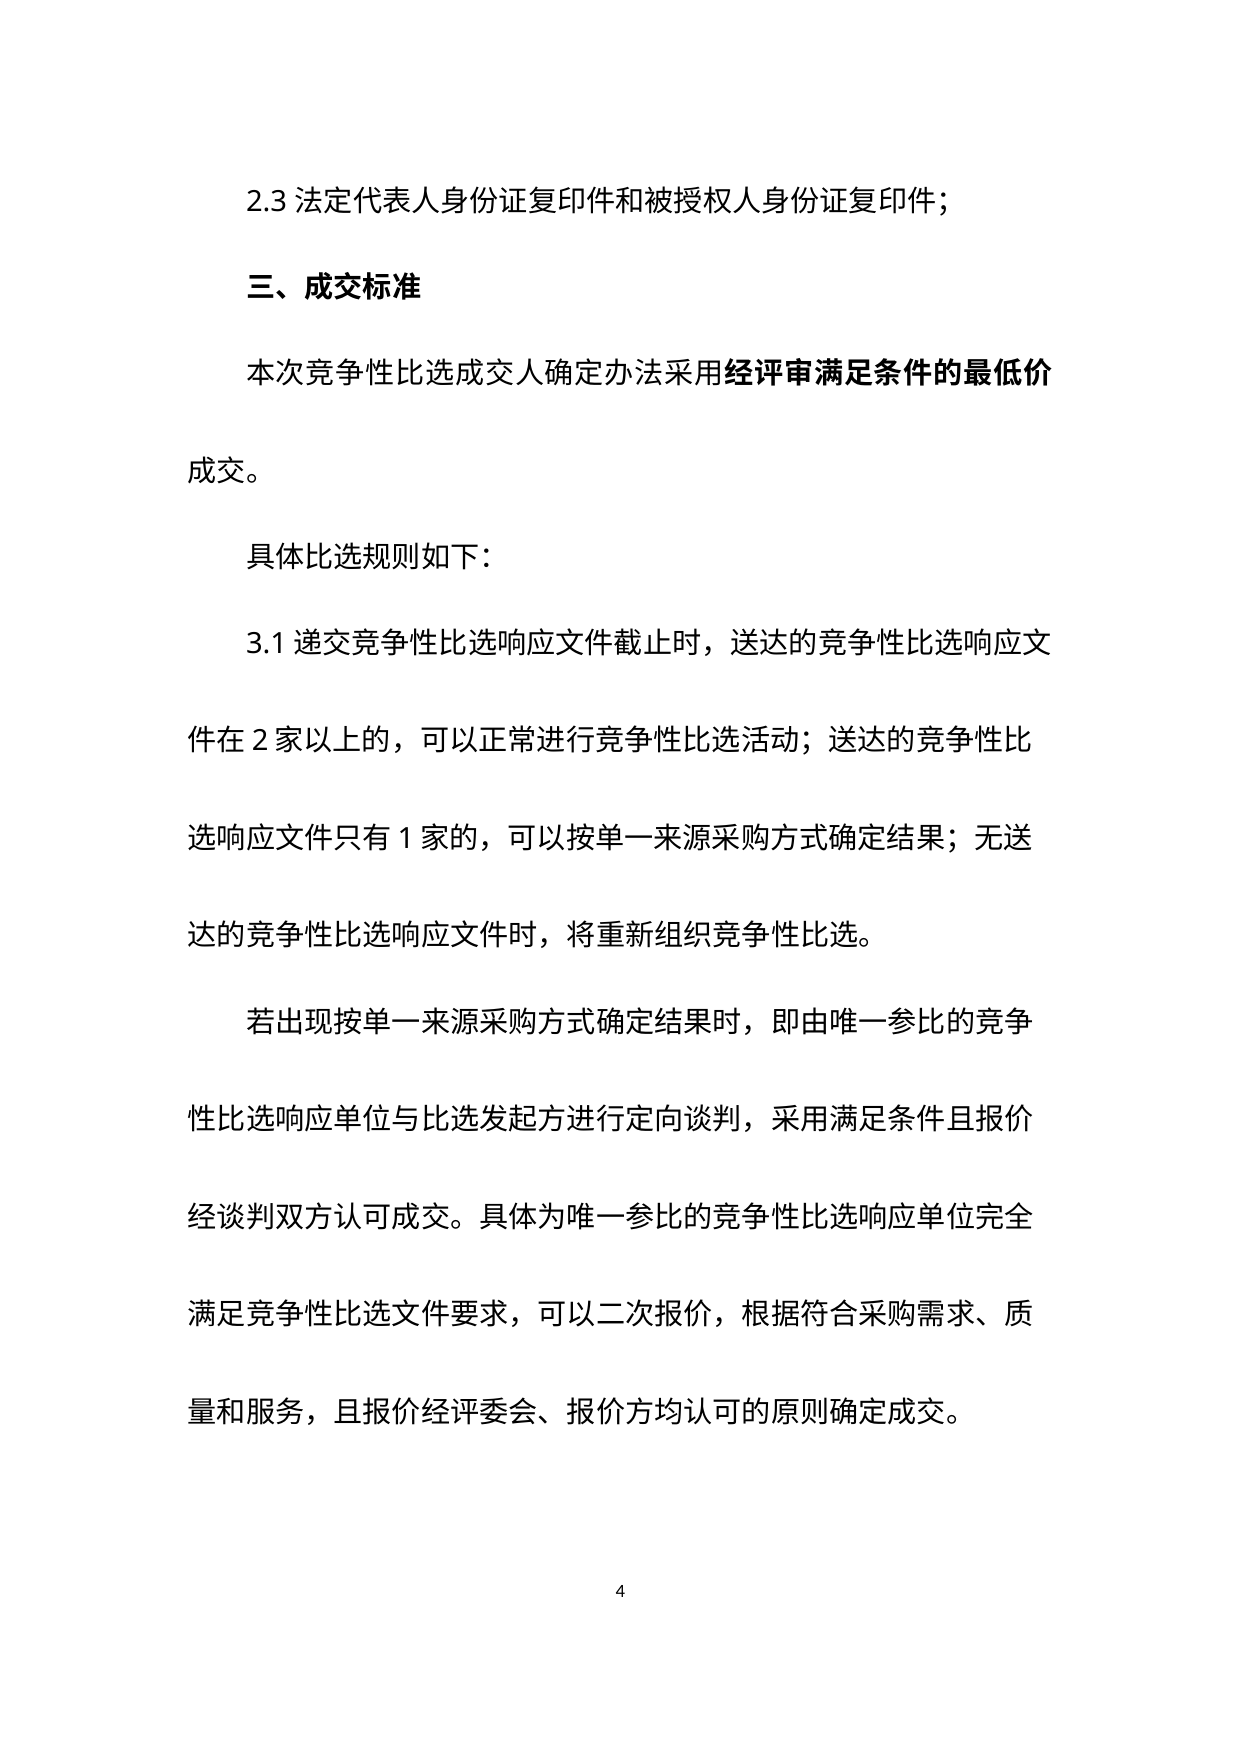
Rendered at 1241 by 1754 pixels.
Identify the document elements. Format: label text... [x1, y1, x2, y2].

text 若出现按单一来源采购方式确定结果时，即由唯一参比的竞争性比选响应单位与比选发起方进行定向谈判，采用满足条件且报价经谈判双方认可成交。具体为唯一参比的竞争性比选响应单位完全满足竞争性比选文件要求，可以二次报价，根据符合采购需求、质量和服务，且报价经评委会、报价方均认可的原则确定成交。 [187, 987, 1053, 1442]
text 3.1递交竞争性比选响应文件截止时，送达的竞争性比选响应文件在2家以上的，可以正常进行竞争性比选活动；送达的竞争性比选响应文件只有1家的，可以按单一来源采购方式确定结果；无送达的竞争性比选响应文件时，将重新组织竞争性比选。 [187, 608, 1053, 966]
text 2.3 法定代表人身份证复印件和被授权人身份证复印件； [187, 166, 1053, 231]
text 本次竞争性比选成交人确定办法采用经评审满足条件的最低价成交。 [187, 338, 1053, 501]
text 三、成交标准 [187, 252, 1053, 317]
text 具体比选规则如下： [187, 522, 1053, 587]
